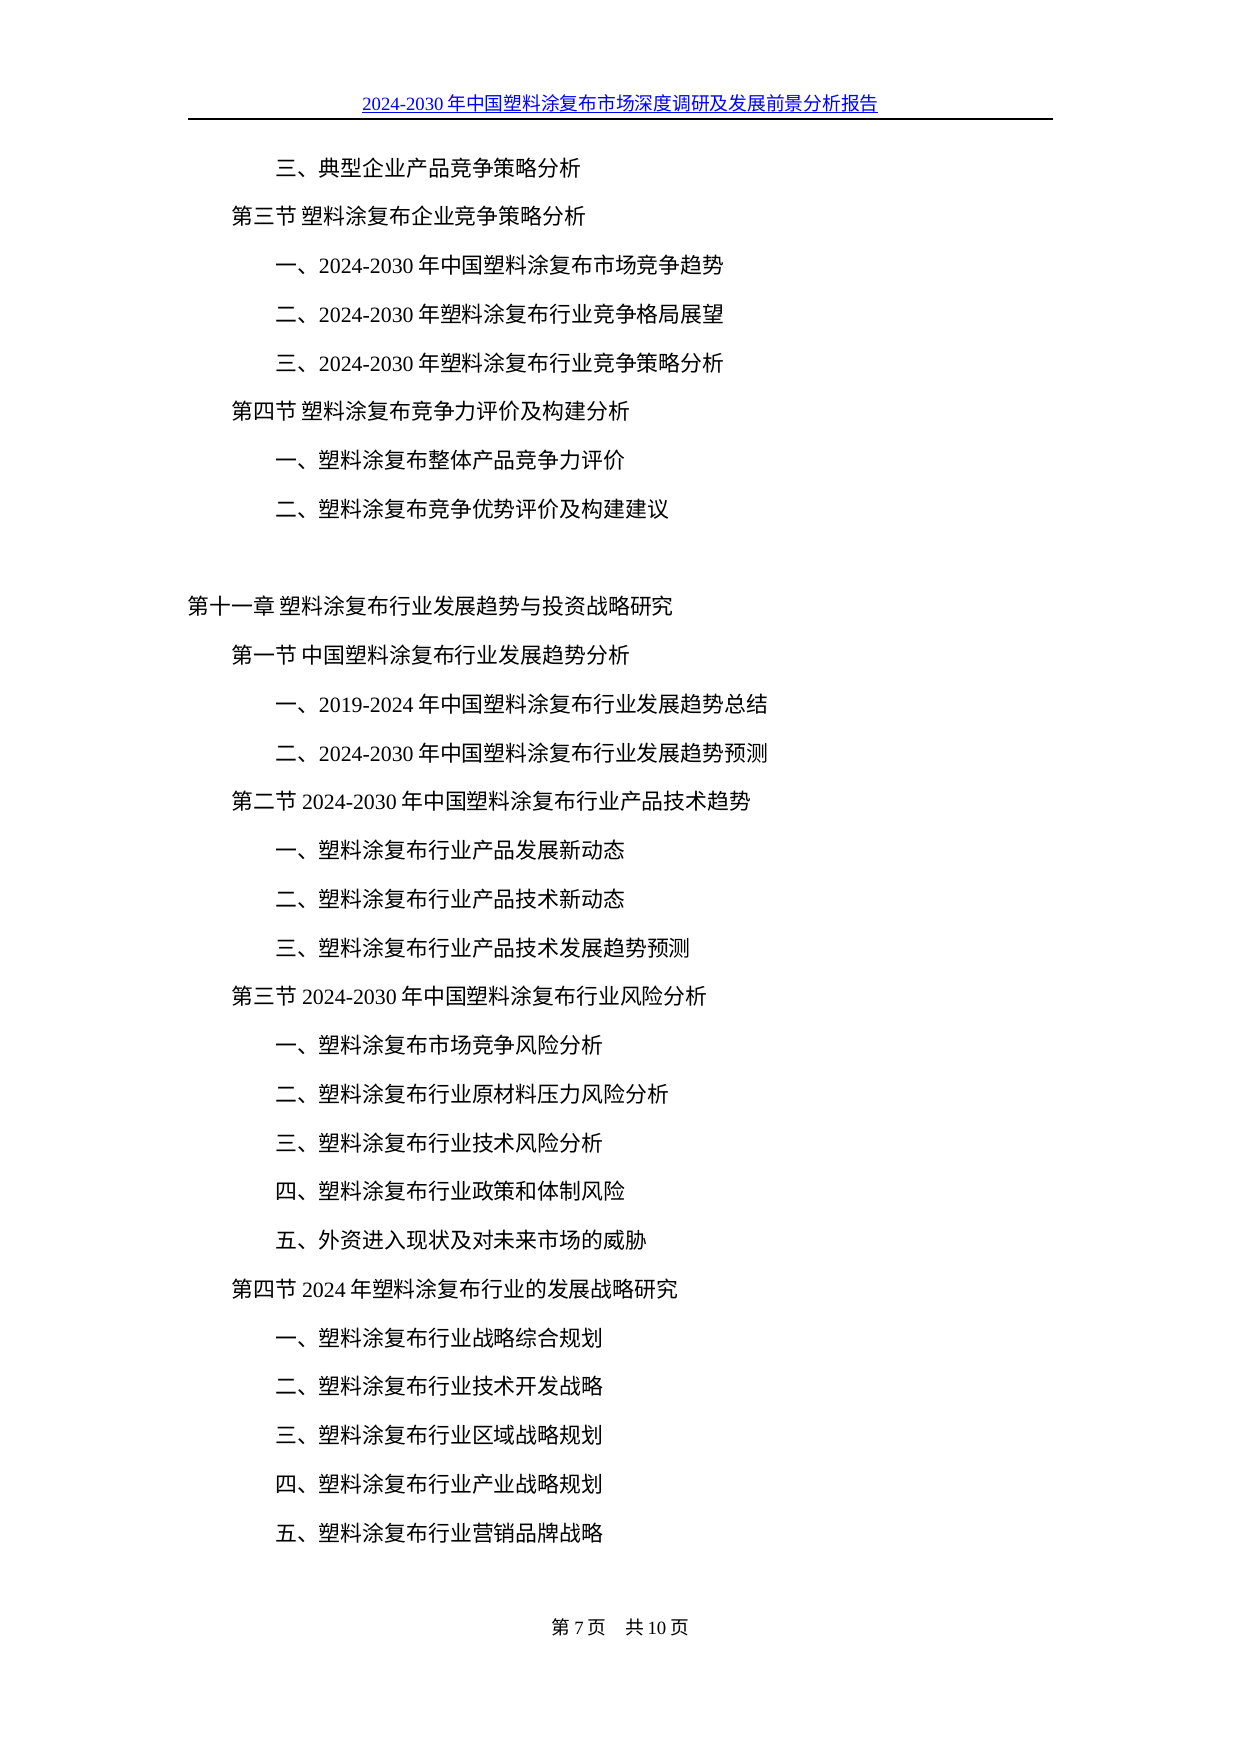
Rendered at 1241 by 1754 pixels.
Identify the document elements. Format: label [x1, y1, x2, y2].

text [187, 150, 1053, 1548]
